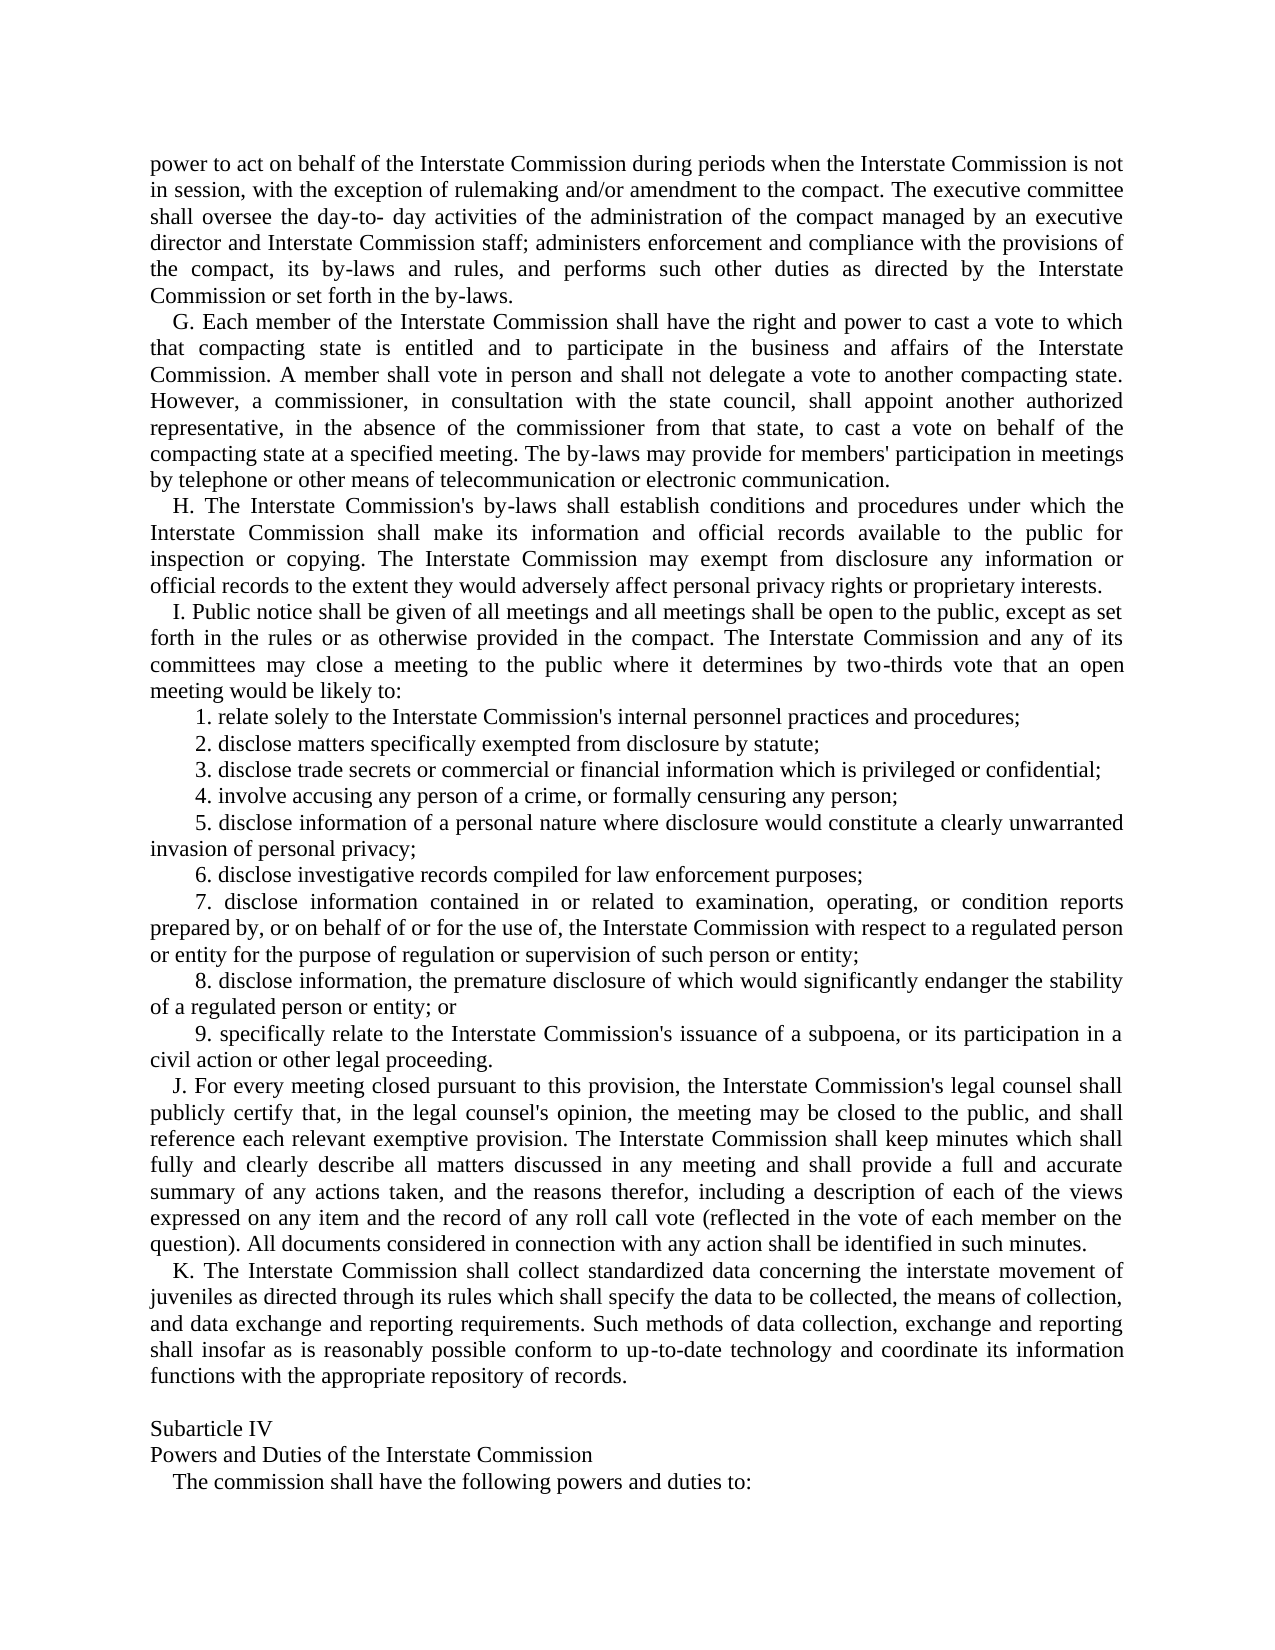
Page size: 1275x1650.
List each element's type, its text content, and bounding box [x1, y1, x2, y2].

text I. Public notice shall be given of all meetings and all meetings shall be open to the public, except as set forth in the rules or as otherwise provided in the compact. The Interstate Commission and any of its committees may close a meeting to the public where it determines by two-thirds vote that an open meeting would be likely to: [150, 598, 1125, 703]
text 7. disclose information contained in or related to examination, operating, or condition reports prepared by, or on behalf of or for the use of, the Interstate Commission with respect to a regulated person or entity for the purpose of regulation or supervision of such person or entity; [150, 888, 1125, 967]
text Subarticle IV [150, 1415, 1125, 1441]
text 8. disclose information, the premature disclosure of which would significantly endanger the stability of a regulated person or entity; or [150, 967, 1125, 1020]
text 4. involve accusing any person of a crime, or formally censuring any person; [150, 782, 1125, 809]
text 1. relate solely to the Interstate Commission's internal personnel practices and procedures; [150, 703, 1125, 730]
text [150, 150, 1125, 308]
text K. The Interstate Commission shall collect standardized data concerning the interstate movement of juveniles as directed through its rules which shall specify the data to be collected, the means of collection, and data exchange and reporting requirements. Such methods of data collection, exchange and reporting shall insofar as is reasonably possible conform to up-to-date technology and coordinate its information functions with the appropriate repository of records. [150, 1257, 1125, 1389]
text 5. disclose information of a personal nature where disclosure would constitute a clearly unwarranted invasion of personal privacy; [150, 809, 1125, 862]
text 2. disclose matters specifically exempted from disclosure by statute; [150, 730, 1125, 756]
text J. For every meeting closed pursuant to this provision, the Interstate Commission's legal counsel shall publicly certify that, in the legal counsel's opinion, the meeting may be closed to the public, and shall reference each relevant exemptive provision. The Interstate Commission shall keep minutes which shall fully and clearly describe all matters discussed in any meeting and shall provide a full and accurate summary of any actions taken, and the reasons therefor, including a description of each of the views expressed on any item and the record of any roll call vote (reflected in the vote of each member on the question). All documents considered in connection with any action shall be identified in such minutes. [150, 1072, 1125, 1257]
text Powers and Duties of the Interstate Commission [150, 1441, 1125, 1468]
text 9. specifically relate to the Interstate Commission's issuance of a subpoena, or its participation in a civil action or other legal proceeding. [150, 1020, 1125, 1072]
text G. Each member of the Interstate Commission shall have the right and power to cast a vote to which that compacting state is entitled and to participate in the business and affairs of the Interstate Commission. A member shall vote in person and shall not delegate a vote to another compacting state. However, a commissioner, in consultation with the state council, shall appoint another authorized representative, in the absence of the commissioner from that state, to cast a vote on behalf of the compacting state at a specified meeting. The by-laws may provide for members' participation in meetings by telephone or other means of telecommunication or electronic communication. [150, 308, 1125, 493]
text 3. disclose trade secrets or commercial or financial information which is privileged or confidential; [150, 756, 1125, 782]
text The commission shall have the following powers and duties to: [150, 1468, 1125, 1494]
text 6. disclose investigative records compiled for law enforcement purposes; [150, 862, 1125, 888]
text H. The Interstate Commission's by-laws shall establish conditions and procedures under which the Interstate Commission shall make its information and official records available to the public for inspection or copying. The Interstate Commission may exempt from disclosure any information or official records to the extent they would adversely affect personal privacy rights or proprietary interests. [150, 493, 1125, 598]
